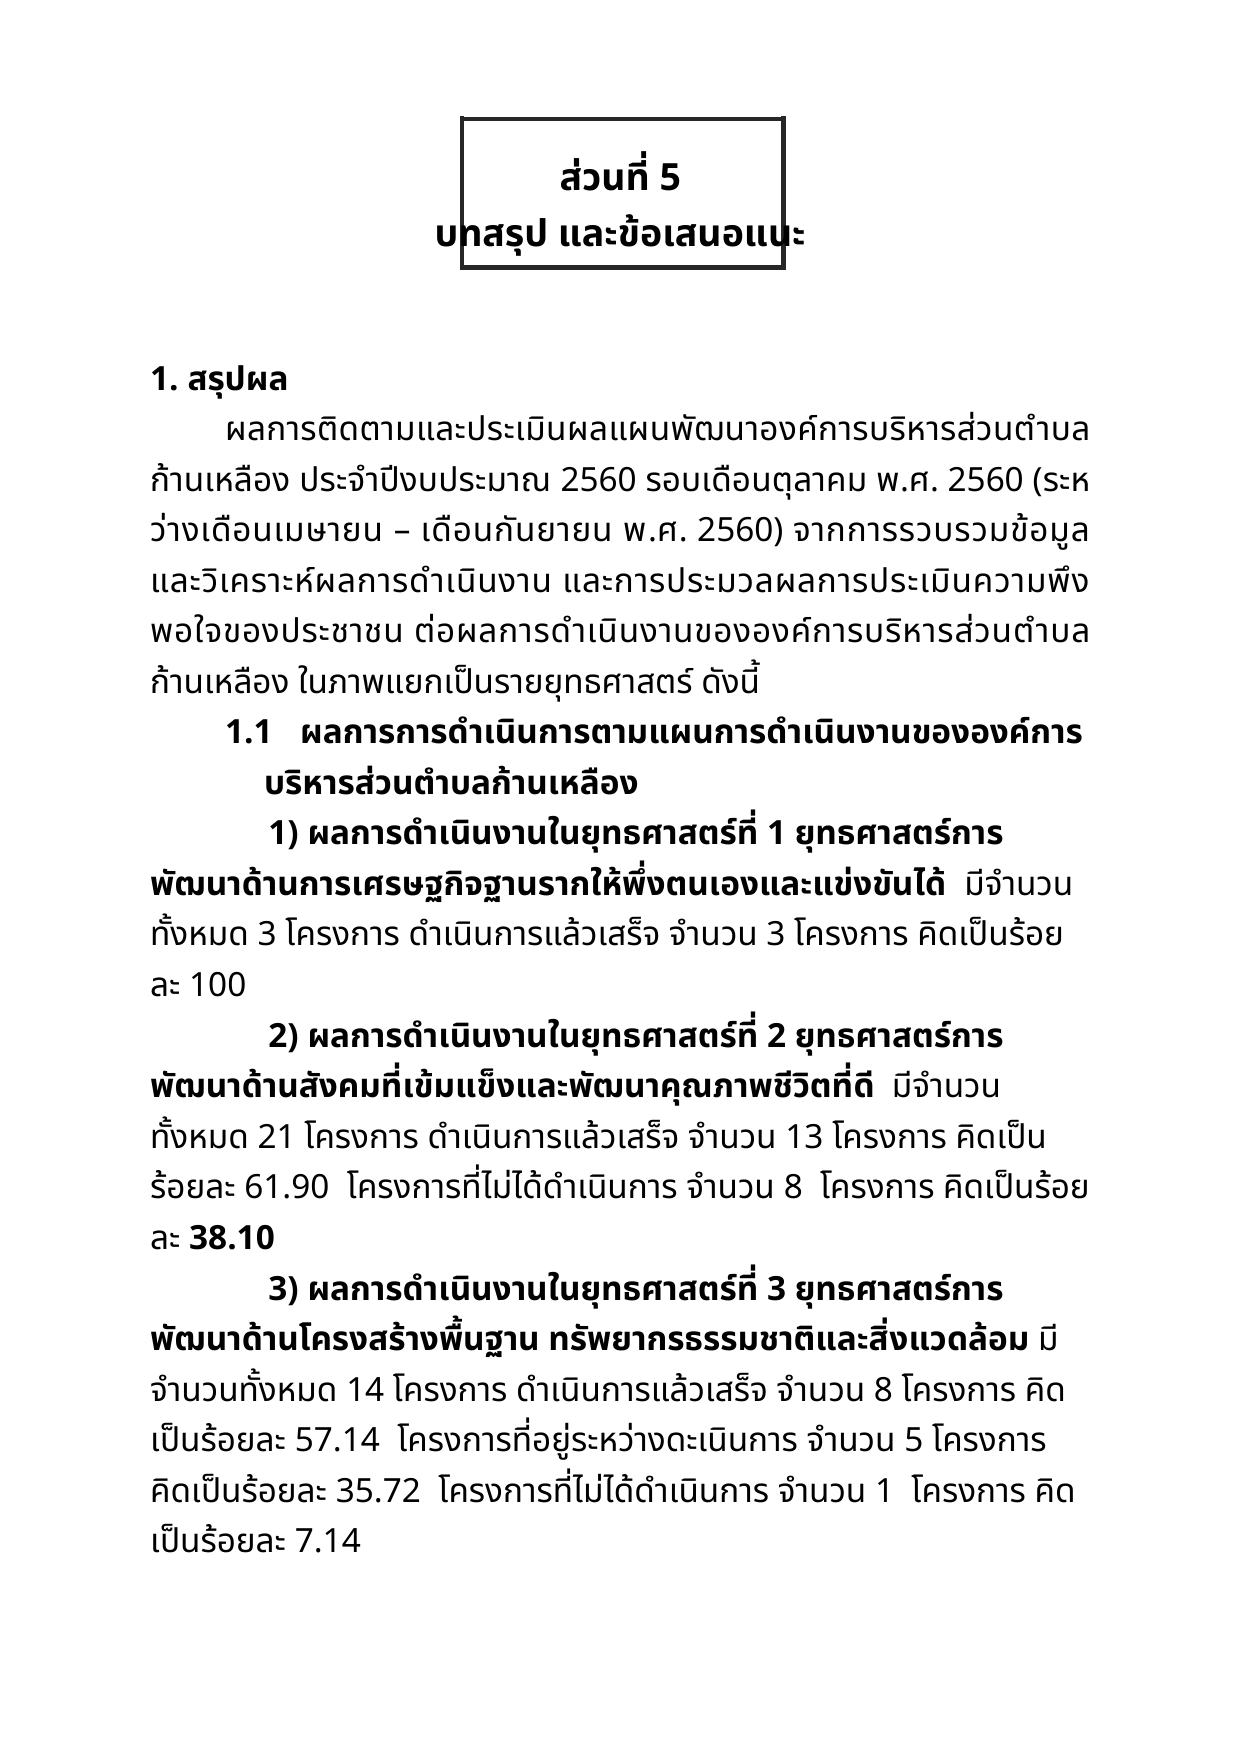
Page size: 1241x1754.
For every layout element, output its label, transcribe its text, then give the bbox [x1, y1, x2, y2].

text 1) ผลการดำเนินงานในยุทธศาสตร์ที่ 1 ยุทธศาสตร์การพัฒนาด้านการเศรษฐกิจฐานรากให้พึ่งตนเองและแข่งขันได้ มีจำนวนทั้งหมด 3 โครงการ ดำเนินการแล้วเสร็จ จำนวน 3 โครงการ คิดเป็นร้อยละ 100 [150, 809, 1090, 1011]
text 3) ผลการดำเนินงานในยุทธศาสตร์ที่ 3 ยุทธศาสตร์การพัฒนาด้านโครงสร้างพื้นฐาน ทรัพยากรธรรมชาติและสิ่งแวดล้อม มีจำนวนทั้งหมด 14 โครงการ ดำเนินการแล้วเสร็จ จำนวน 8 โครงการ คิดเป็นร้อยละ 57.14 โครงการที่อยู่ระหว่างดะเนินการ จำนวน 5 โครงการ คิดเป็นร้อยละ 35.72 โครงการที่ไม่ได้ดำเนินการ จำนวน 1 โครงการ คิดเป็นร้อยละ 7.14 [150, 1264, 1090, 1568]
list ผลการการดำเนินการตามแผนการดำเนินงานขององค์การบริหารส่วนตำบลก้านเหลือง [225, 708, 1090, 809]
text 1. สรุปผล [150, 354, 1090, 405]
text ส่วนที่ 5 [150, 150, 1090, 207]
text ผลการติดตามและประเมินผลแผนพัฒนาองค์การบริหารส่วนตำบลก้านเหลือง ประจำปีงบประมาณ 2560 รอบเดือนตุลาคม พ.ศ. 2560 (ระหว่างเดือนเมษายน – เดือนกันยายน พ.ศ. 2560) จากการรวบรวมข้อมูลและวิเคราะห์ผลการดำเนินงาน และการประมวลผลการประเมินความพึงพอใจของประชาชน ต่อผลการดำเนินงานขององค์การบริหารส่วนตำบลก้านเหลือง ในภาพแยกเป็นรายยุทธศาสตร์ ดังนี้ [150, 405, 1090, 708]
text บทสรุป และข้อเสนอแนะ [150, 207, 1090, 264]
text 2) ผลการดำเนินงานในยุทธศาสตร์ที่ 2 ยุทธศาสตร์การพัฒนาด้านสังคมที่เข้มแข็งและพัฒนาคุณภาพชีวิตที่ดี มีจำนวนทั้งหมด 21 โครงการ ดำเนินการแล้วเสร็จ จำนวน 13 โครงการ คิดเป็นร้อยละ 61.90 โครงการที่ไม่ได้ดำเนินการ จำนวน 8 โครงการ คิดเป็นร้อยละ 38.10 [150, 1011, 1090, 1264]
